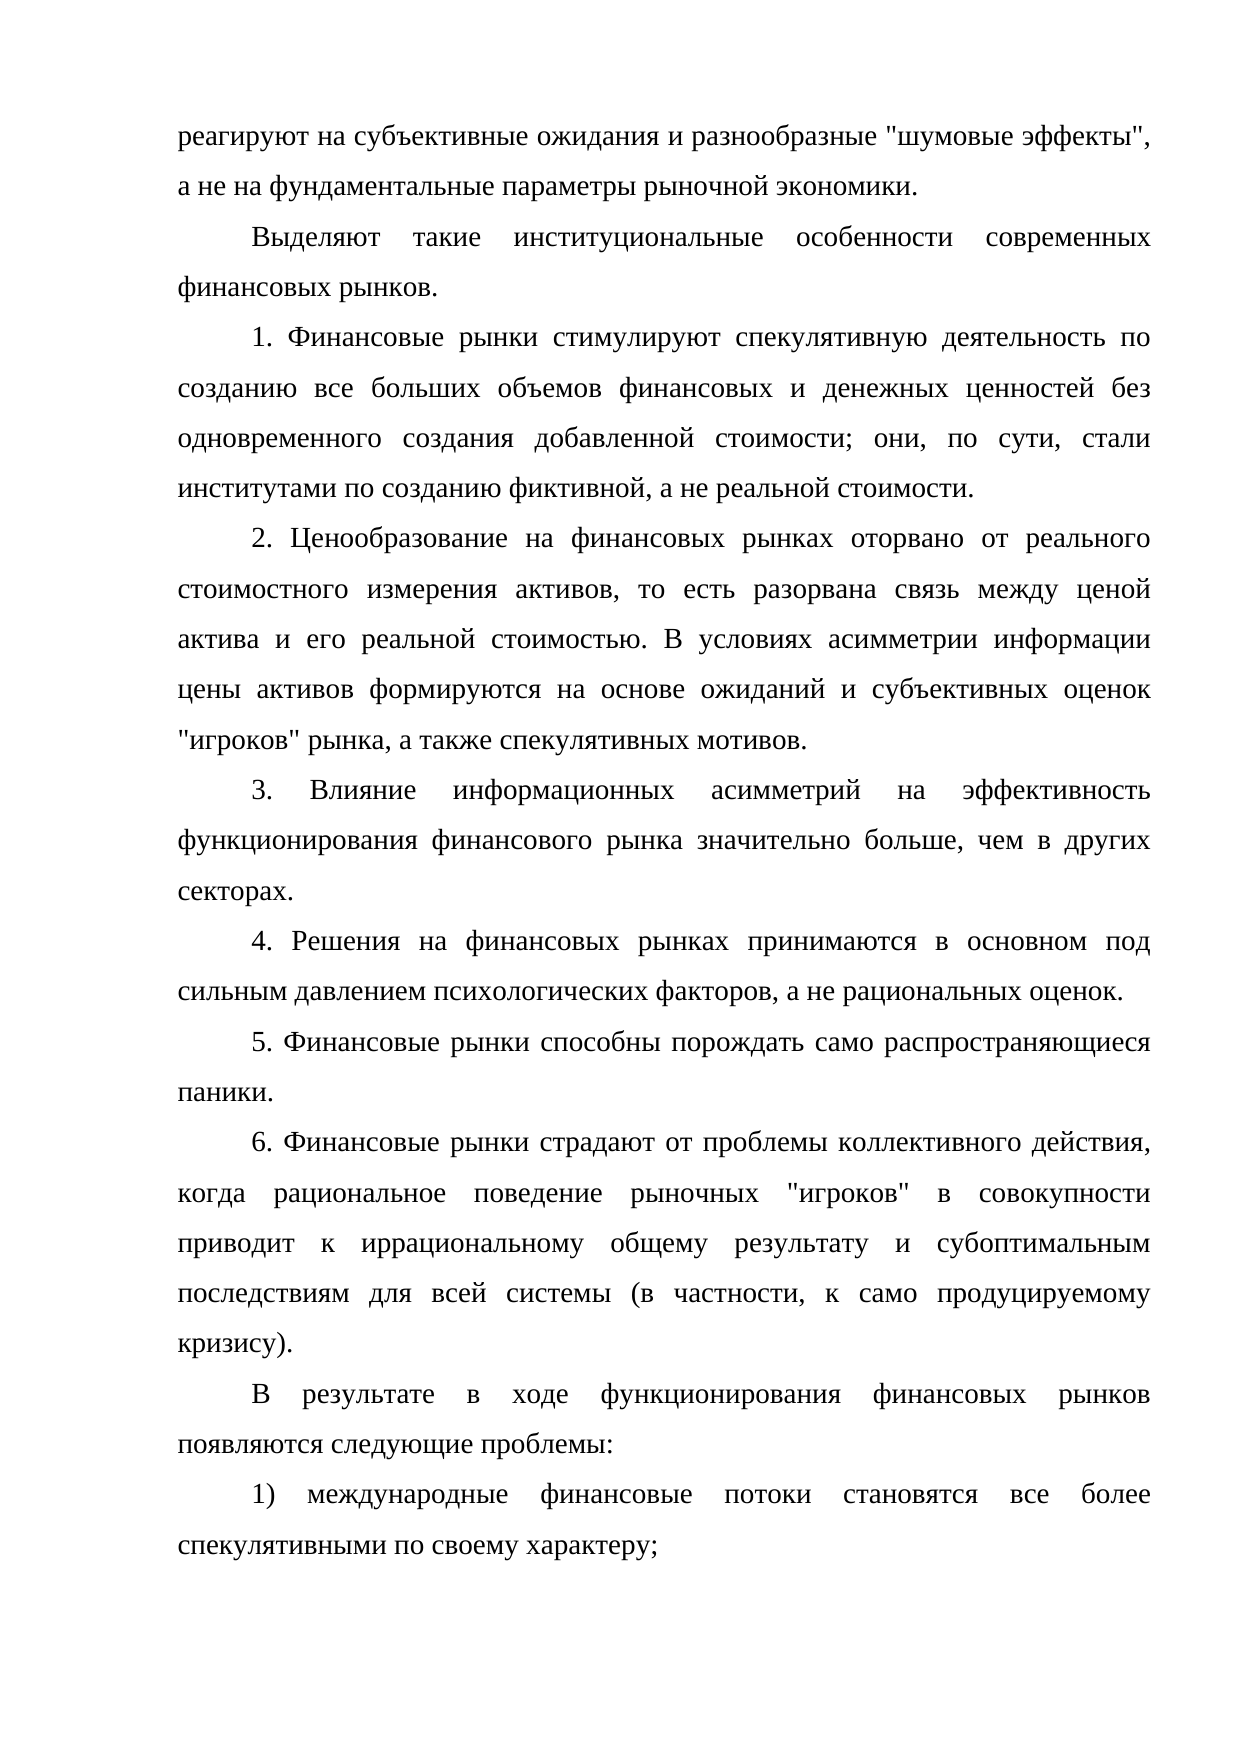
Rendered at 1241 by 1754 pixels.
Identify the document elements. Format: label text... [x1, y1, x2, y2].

text 1. Финансовые рынки стимулируют спекулятивную деятельность по созданию все больших объемов финансовых и денежных ценностей без одновременного создания добавленной стоимости; они, по сути, стали институтами по созданию фиктивной, а не реальной стоимости. [177, 319, 1152, 504]
text 6. Финансовые рынки страдают от проблемы коллективного действия, когда рациональное поведение рыночных "игроков" в совокупности приводит к иррациональному общему результату и субоптимальным последствиям для всей системы (в частности, к само продуцируемому кризису). [177, 1124, 1152, 1359]
text 3. Влияние информационных асимметрий на эффективность функционирования финансового рынка значительно больше, чем в других секторах. [177, 772, 1152, 906]
text 2. Ценообразование на финансовых рынках оторвано от реального стоимостного измерения активов, то есть разорвана связь между ценой актива и его реальной стоимостью. В условиях асимметрии информации цены активов формируются на основе ожиданий и субъективных оценок "игроков" рынка, а также спекулятивных мотивов. [177, 521, 1152, 755]
text Выделяют такие институциональные особенности современных финансовых рынков. [177, 219, 1152, 303]
text 4. Решения на финансовых рынках принимаются в основном под сильным давлением психологических факторов, а не рациональных оценок. [177, 923, 1152, 1007]
text 1) международные финансовые потоки становятся все более спекулятивными по своему характеру; [177, 1477, 1152, 1560]
text 5. Финансовые рынки способны порождать само распространяющиеся паники. [177, 1024, 1152, 1108]
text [177, 118, 1152, 202]
text В результате в ходе функционирования финансовых рынков появляются следующие проблемы: [177, 1376, 1152, 1460]
